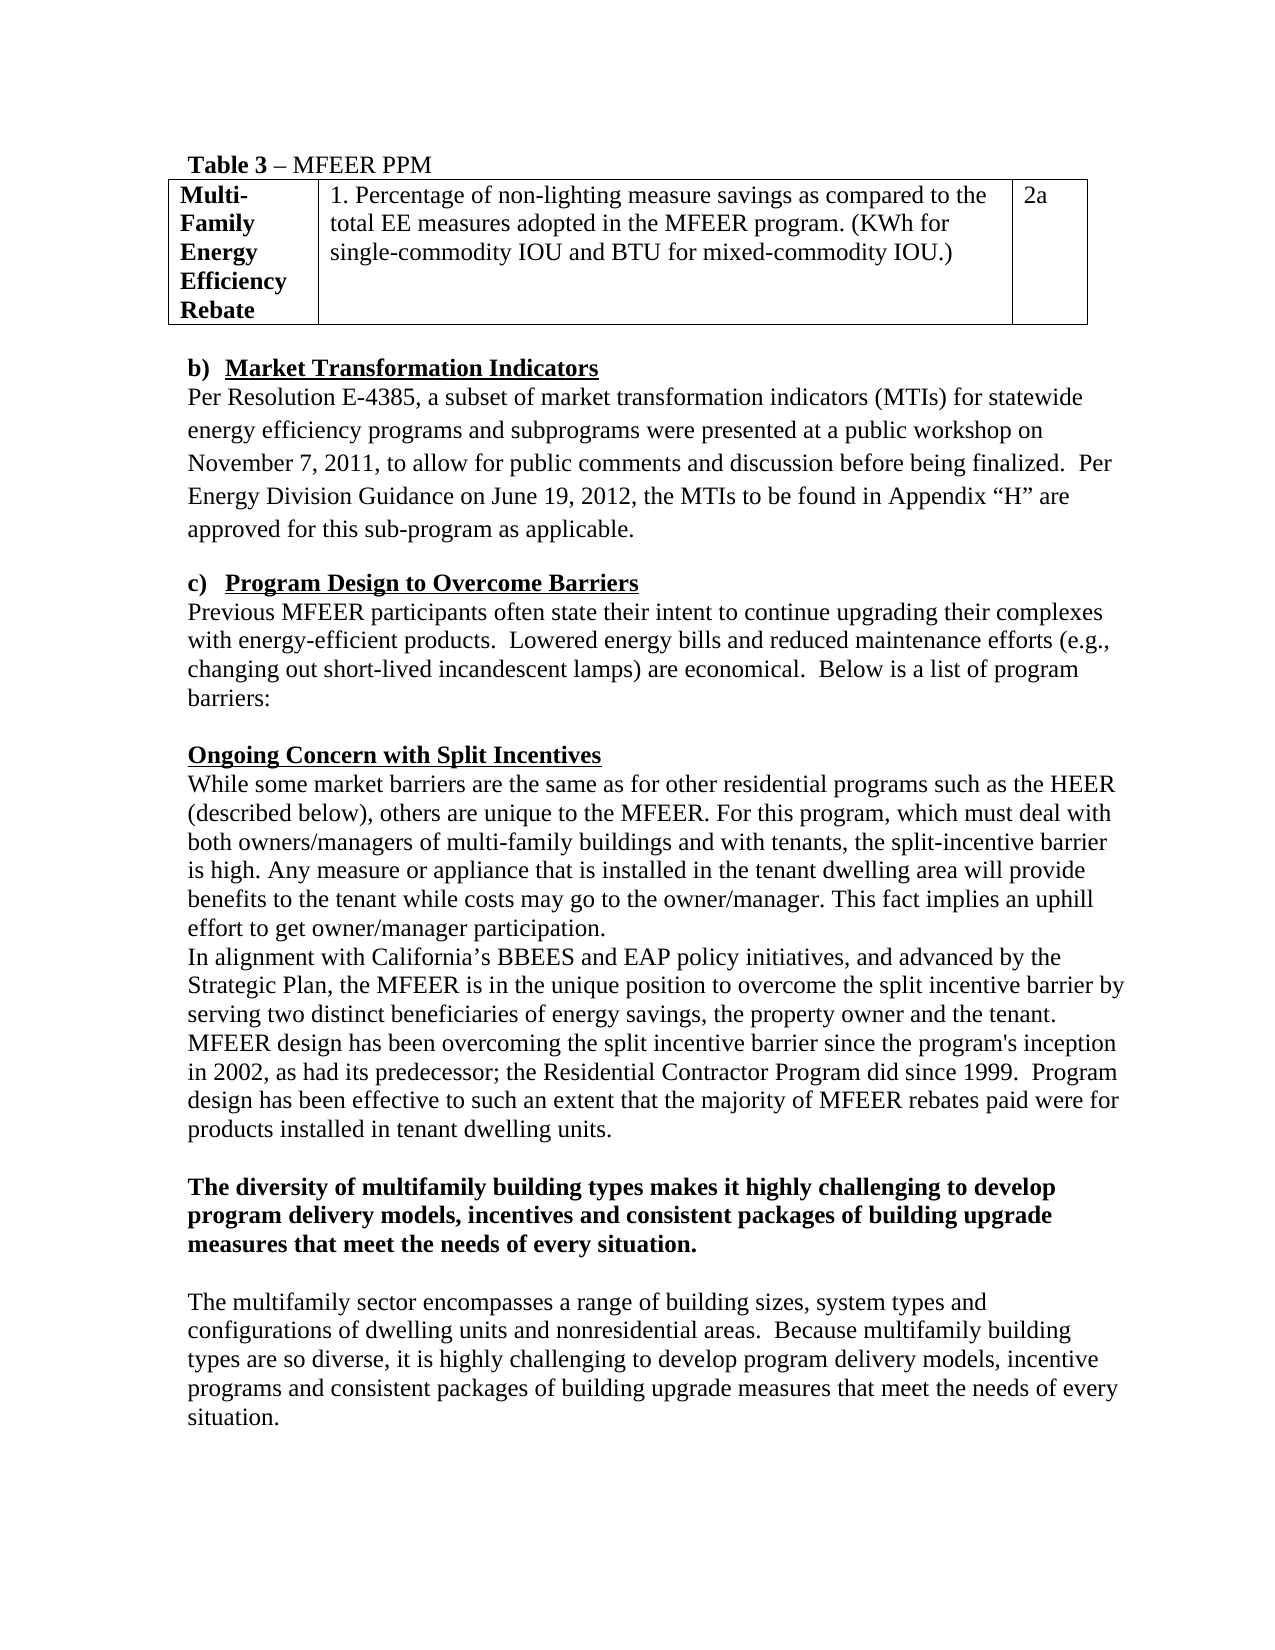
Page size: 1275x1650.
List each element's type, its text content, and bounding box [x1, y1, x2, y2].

text MFEER design has been overcoming the split incentive barrier since the program's inception in 2002, as had its predecessor; the Residential Contractor Program did since 1999. Program design has been effective to such an extent that the majority of MFEER rebates paid were for products installed in tenant dwelling units. [187, 1028, 1125, 1143]
text c) Program Design to Overcome Barriers [187, 568, 1125, 597]
text The multifamily sector encompasses a range of building sizes, system types and configurations of dwelling units and nonresidential areas. Because multifamily building types are so diverse, it is highly challenging to develop program delivery models, incentive programs and consistent packages of building upgrade measures that meet the needs of every situation. [187, 1287, 1125, 1431]
text While some market barriers are the same as for other residential programs such as the HEER (described below), others are unique to the MFEER. For this program, which must deal with both owners/managers of multi-family buildings and with tenants, the split-incentive barrier is high. Any measure or appliance that is installed in the tenant dwelling area will provide benefits to the tenant while costs may go to the owner/manager. This fact implies an uphill effort to get owner/manager participation. [187, 769, 1125, 942]
table_header Multi-Family Energy Efficiency Rebate [169, 180, 318, 323]
text In alignment with California’s BBEES and EAP policy initiatives, and advanced by the Strategic Plan, the MFEER is in the unique position to overcome the split incentive barrier by serving two distinct beneficiaries of energy savings, the property owner and the tenant. [187, 942, 1125, 1028]
text Ongoing Concern with Split Incentives [187, 741, 1125, 769]
text Previous MFEER participants often state their intent to continue upgrading their complexes with energy-efficient products. Lowered energy bills and reduced maintenance efforts (e.g., changing out short-lived incandescent lamps) are economical. Below is a list of program barriers: [187, 597, 1125, 712]
text b) Market Transformation Indicators [187, 353, 1125, 382]
text The diversity of multifamily building types makes it highly challenging to develop program delivery models, incentives and consistent packages of building upgrade measures that meet the needs of every situation. [187, 1172, 1125, 1258]
text Table 3 – MFEER PPM [187, 150, 1125, 179]
text Per Resolution E-4385, a subset of market transformation indicators (MTIs) for statewide energy efficiency programs and subprograms were presented at a public workshop on November 7, 2011, to allow for public comments and discussion before being finalized. Per Energy Division Guidance on June 19, 2012, the MTIs to be found in Appendix “H” are approved for this sub-program as applicable. [187, 382, 1125, 543]
table_header 1. Percentage of non-lighting measure savings as compared to the total EE measures adopted in the MFEER program. (KWh for single-commodity IOU and BTU for mixed-commodity IOU.) [319, 180, 1012, 323]
table_header 2a [1013, 180, 1087, 323]
